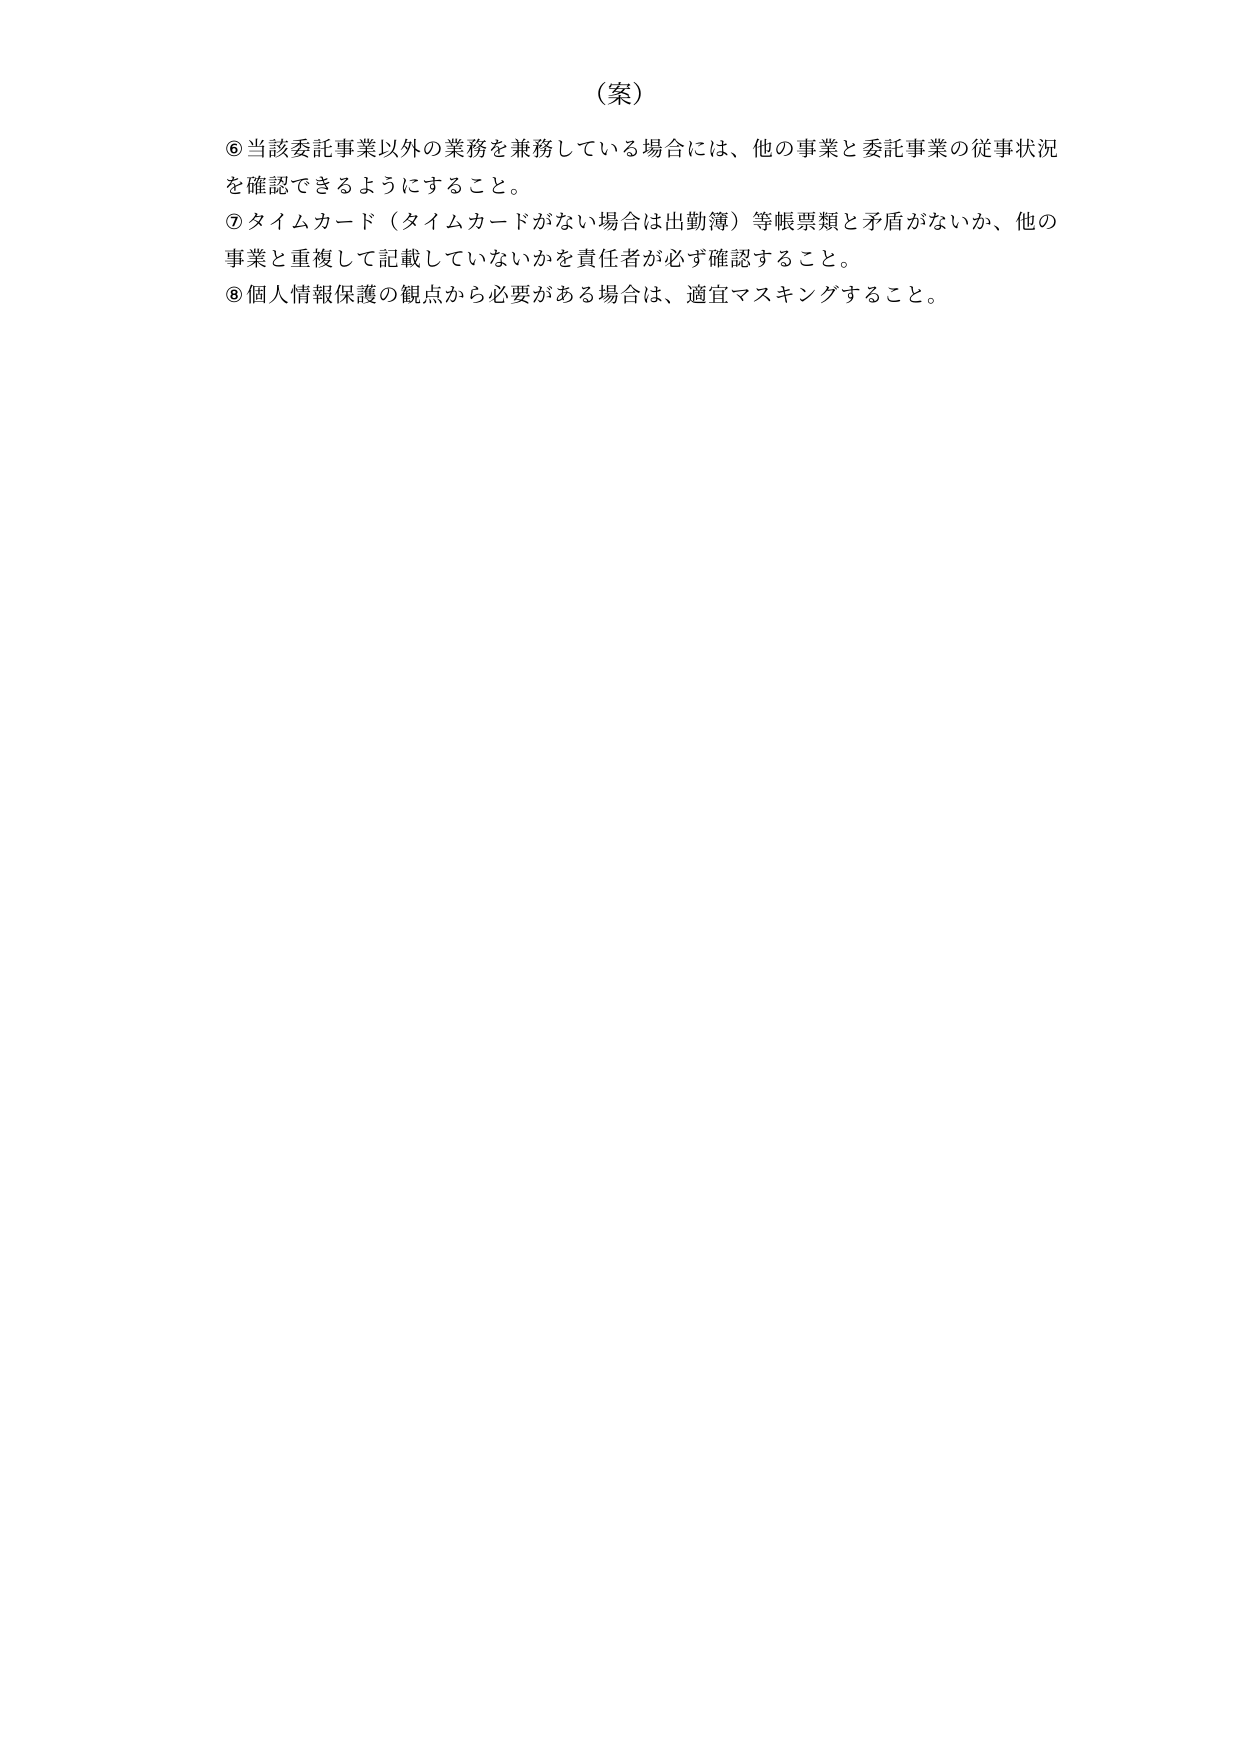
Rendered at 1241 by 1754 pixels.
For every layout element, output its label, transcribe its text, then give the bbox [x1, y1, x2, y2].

text ⑧個人情報保護の観点から必要がある場合は、適宜マスキングすること。 [203, 275, 1060, 312]
text ⑥当該委託事業以外の業務を兼務している場合には、他の事業と委託事業の従事状況を確認できるようにすること。 [203, 129, 1060, 202]
text ⑦タイムカード（タイムカードがない場合は出勤簿）等帳票類と矛盾がないか、他の事業と重複して記載していないかを責任者が必ず確認すること。 [203, 202, 1060, 275]
